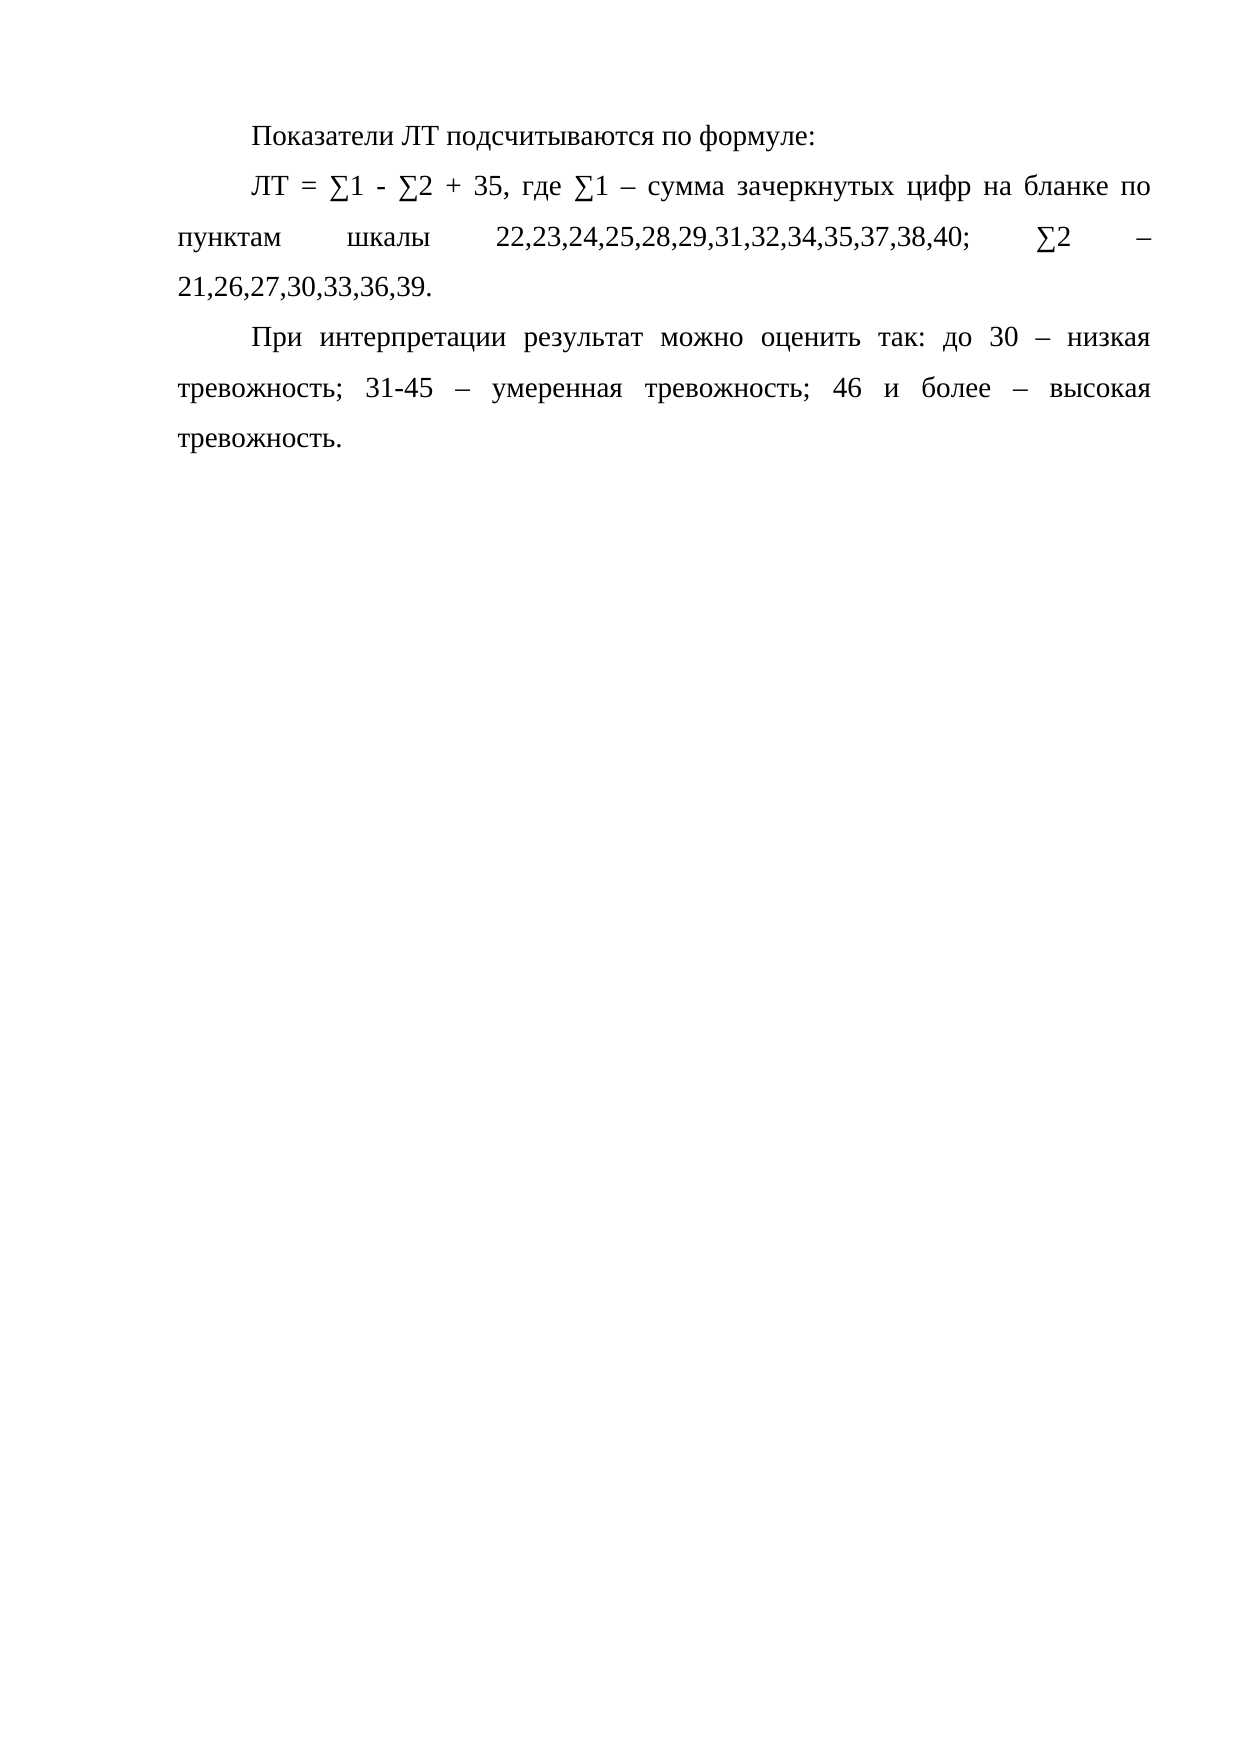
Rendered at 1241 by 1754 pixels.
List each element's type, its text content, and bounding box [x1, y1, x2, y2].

text ЛТ = ∑1 - ∑2 + 35, где ∑1 – сумма зачеркнутых цифр на бланке по пунктам шкалы 22,23,24,25,28,29,31,32,34,35,37,38,40; ∑2 – 21,26,27,30,33,36,39. [177, 168, 1152, 303]
text При интерпретации результат можно оценить так: до 30 – низкая тревожность; 31-45 – умеренная тревожность; 46 и более – высокая тревожность. [177, 319, 1152, 453]
text Показатели ЛТ подсчитываются по формуле: [177, 118, 1152, 152]
